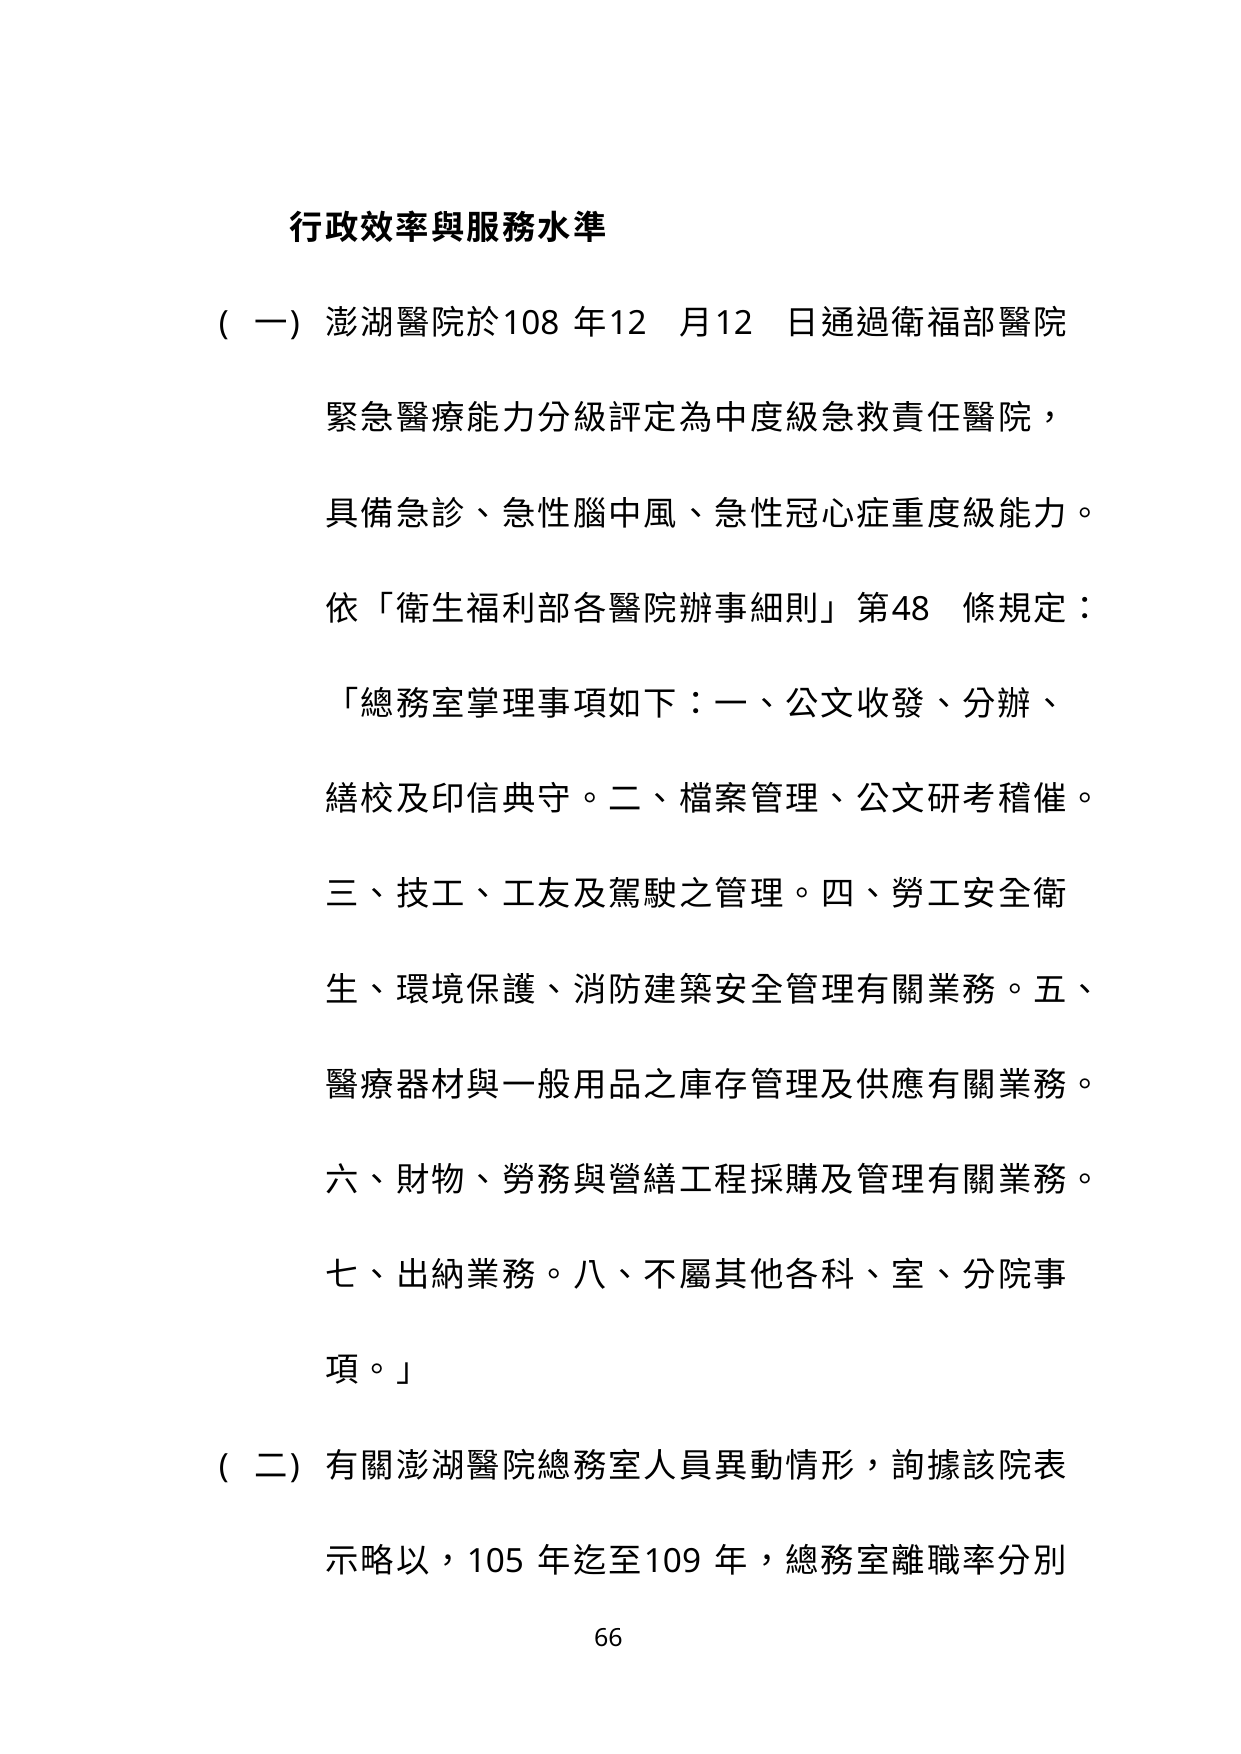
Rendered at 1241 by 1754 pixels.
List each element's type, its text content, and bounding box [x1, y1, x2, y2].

subtitle 澎湖醫院於108年12月12日通過衛福部醫院緊急醫療能力分級評定為中度級急救責任醫院，具備急診、急性腦中風、急性冠心症重度級能力。依「衛生福利部各醫院辦事細則」第48條規定：「總務室掌理事項如下：一、公文收發、分辦、繕校及印信典守。二、檔案管理、公文研考稽催。三、技工、工友及駕駛之管理。四、勞工安全衛生、環境保護、消防建築安全管理有關業務。五、醫療器材與一般用品之庫存管理及供應有關業務。六、財物、勞務與營繕工程採購及管理有關業務。七、出納業務。八、不屬其他各科、室、分院事項。」 [219, 272, 1069, 1415]
